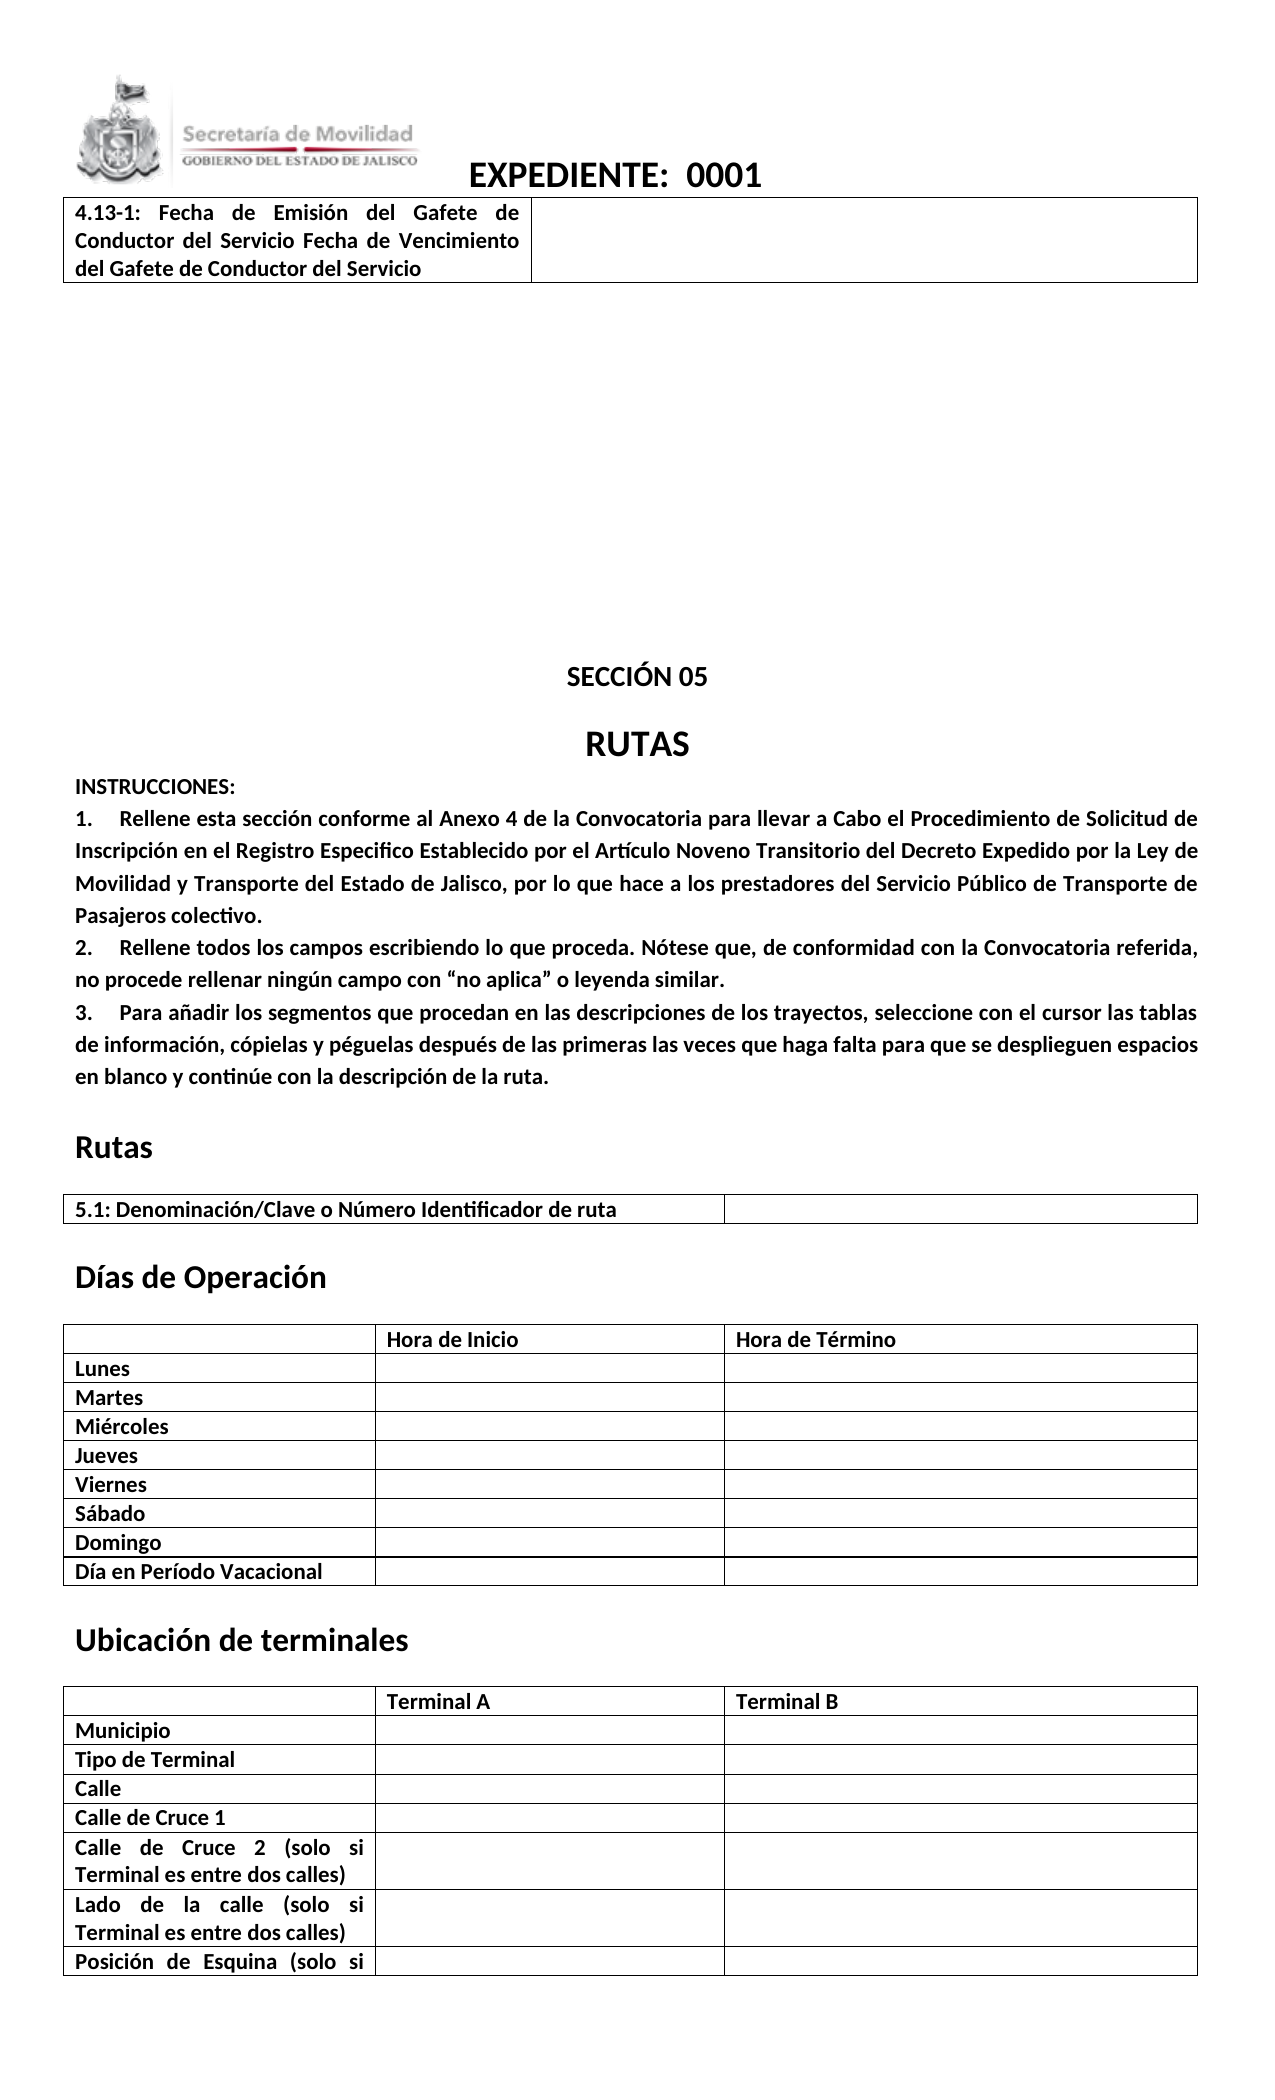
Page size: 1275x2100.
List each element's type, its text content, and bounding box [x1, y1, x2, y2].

table_cell Lado de la calle (solo si Terminal es entre dos calles) [64, 1890, 375, 1946]
table_header Hora de Inicio [376, 1325, 724, 1353]
table_cell [725, 1775, 1197, 1802]
table_header 5.1: Denominación/Clave o Número Identificador de ruta [64, 1195, 724, 1223]
table_cell [725, 1354, 1197, 1382]
list Días de Operación [75, 1256, 1200, 1297]
table_cell [376, 1558, 724, 1585]
table_cell Calle de Cruce 2 (solo si Terminal es entre dos calles) [64, 1833, 375, 1889]
table_cell [376, 1441, 724, 1469]
table_cell [376, 1716, 724, 1744]
table_cell [376, 1947, 724, 1975]
table_cell [725, 1833, 1197, 1889]
list Ubicación de terminales [75, 1619, 1200, 1659]
table_cell [376, 1775, 724, 1802]
table_cell [725, 1558, 1197, 1585]
table_cell Sábado [64, 1499, 375, 1527]
table_header Terminal A [376, 1687, 724, 1715]
table_cell Domingo [64, 1528, 375, 1556]
table_cell Miércoles [64, 1412, 375, 1440]
table_cell [725, 1412, 1197, 1440]
table_header [725, 1195, 1197, 1223]
table_cell Calle de Cruce 1 [64, 1804, 375, 1832]
table_cell [725, 1383, 1197, 1411]
table_cell [376, 1499, 724, 1527]
list Rellene todos los campos escribiendo lo que proceda. Nótese que, de conformidad con la Convocatoria referida, no procede rellenar ningún campo con “no aplica” o leyenda similar. [75, 933, 1200, 993]
table_cell [725, 1470, 1197, 1498]
table_cell Municipio [64, 1716, 375, 1744]
table_cell [725, 1804, 1197, 1832]
table_cell Calle [64, 1775, 375, 1802]
table_header Terminal B [725, 1687, 1197, 1715]
table_cell [376, 1745, 724, 1773]
table_cell [376, 1890, 724, 1946]
table_cell [725, 1716, 1197, 1744]
table_cell [725, 1441, 1197, 1469]
list RUTAS [75, 719, 1200, 765]
table_cell [725, 1745, 1197, 1773]
table_header Hora de Término [725, 1325, 1197, 1353]
table_cell Martes [64, 1383, 375, 1411]
table_cell [376, 1470, 724, 1498]
table_cell [376, 1833, 724, 1889]
list Para añadir los segmentos que procedan en las descripciones de los trayectos, seleccione con el cursor las tablas de información, cópielas y péguelas después de las primeras las veces que haga falta para que se desplieguen espacios en blanco y continúe con la descripción de la ruta. [75, 998, 1200, 1090]
table_cell Lunes [64, 1354, 375, 1382]
table_cell [725, 1947, 1197, 1975]
table_cell [725, 1528, 1197, 1556]
table_header [64, 1325, 375, 1353]
table_cell 4.13-1: Fecha de Emisión del Gafete de Conductor del Servicio Fecha de Vencimiento del Gafete de Conductor del Servicio [64, 198, 531, 282]
table_cell [376, 1528, 724, 1556]
table_cell [725, 1890, 1197, 1946]
table_cell [376, 1354, 724, 1382]
table_header [64, 1687, 375, 1715]
picture [75, 73, 422, 188]
table_cell Viernes [64, 1470, 375, 1498]
table_cell [376, 1412, 724, 1440]
table_cell Tipo de Terminal [64, 1745, 375, 1773]
table_cell [725, 1499, 1197, 1527]
table_cell Día en Período Vacacional [64, 1558, 375, 1585]
table_cell Jueves [64, 1441, 375, 1469]
list INSTRUCCIONES: [75, 772, 1200, 800]
list Rellene esta sección conforme al Anexo 4 de la Convocatoria para llevar a Cabo el Procedimiento de Solicitud de Inscripción en el Registro Especifico Establecido por el Artículo Noveno Transitorio del Decreto Expedido por la Ley de Movilidad y Transporte del Estado de Jalisco, por lo que hace a los prestadores del Servicio Público de Transporte de Pasajeros colectivo. [75, 804, 1200, 929]
table_cell [532, 198, 1197, 282]
list Rutas [75, 1126, 1200, 1167]
table_cell Posición de Esquina (solo si Terminal es esquina [64, 1947, 375, 1975]
table_cell [376, 1383, 724, 1411]
table_cell [376, 1804, 724, 1832]
text SECCIÓN 05 [75, 658, 1200, 693]
